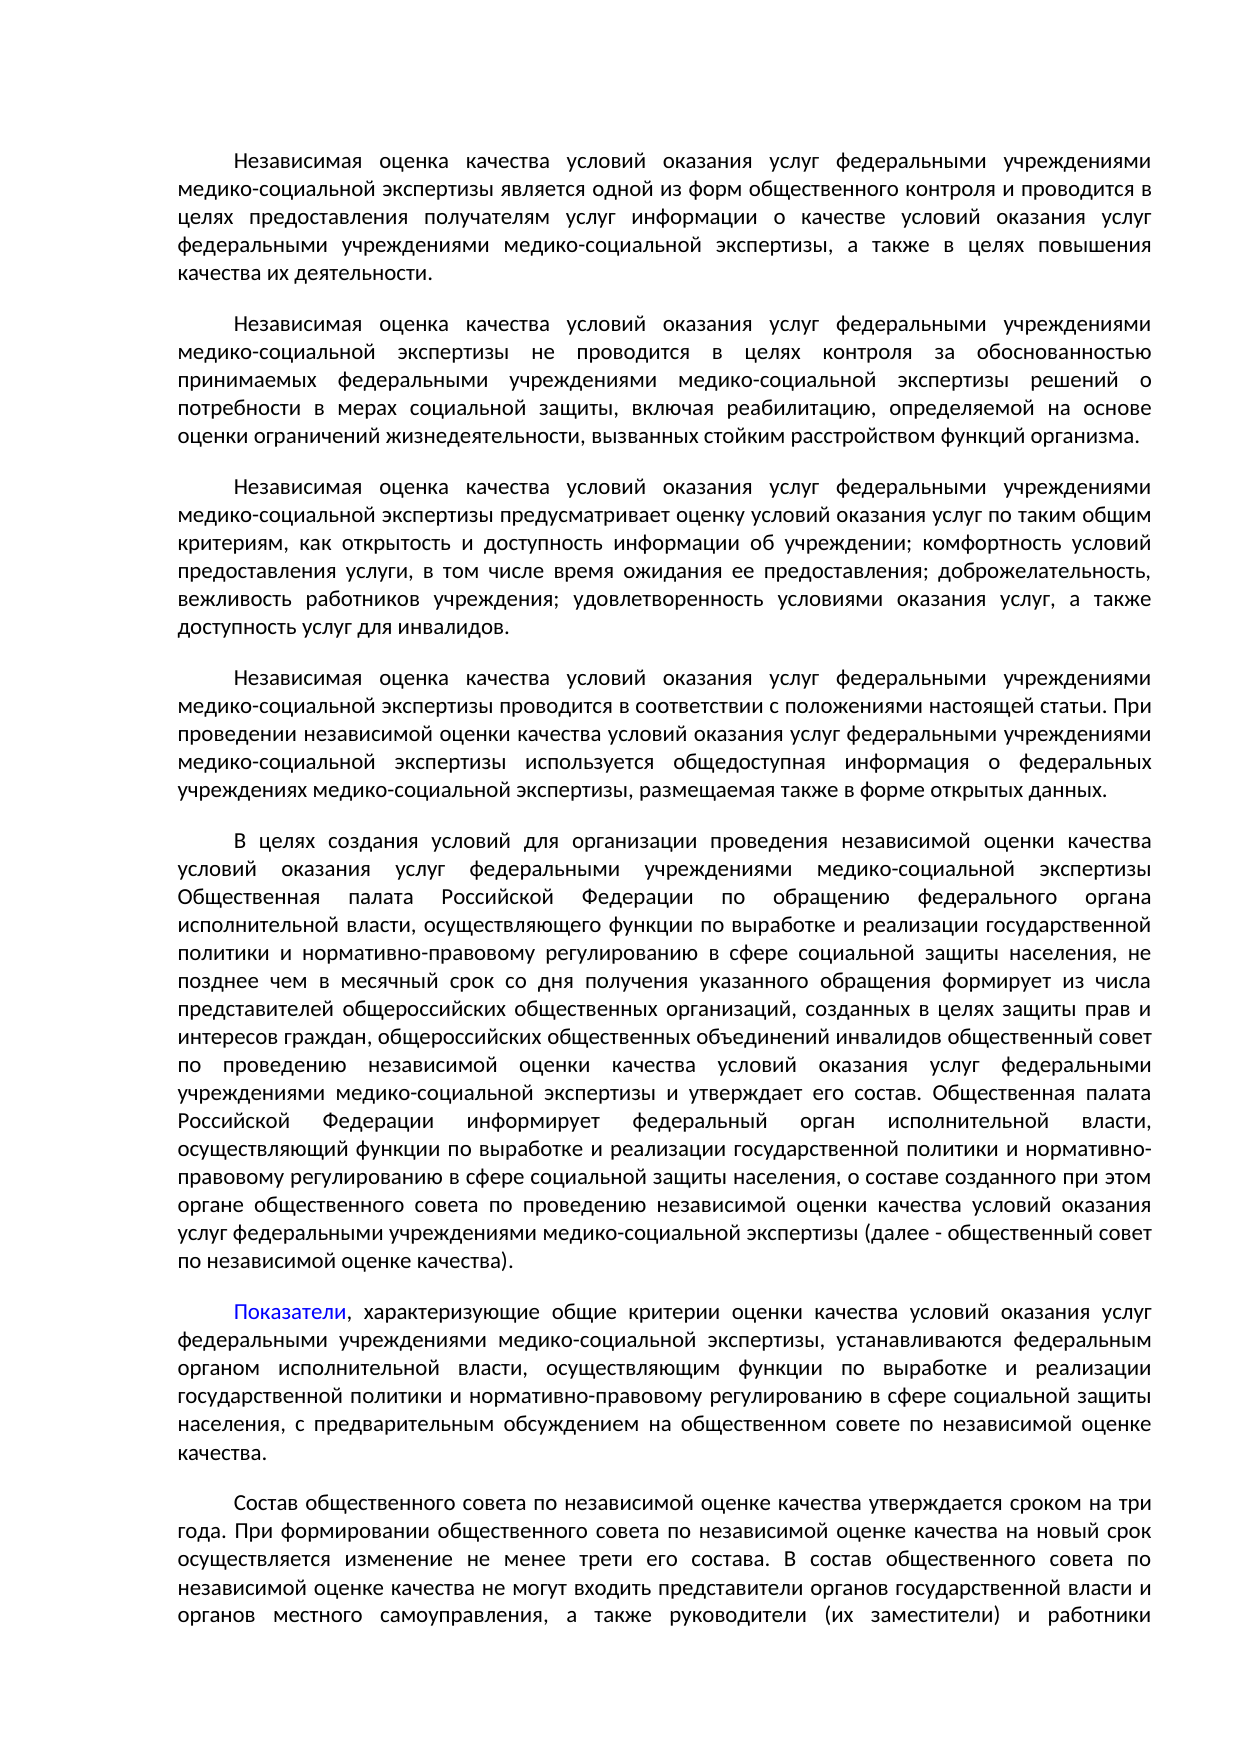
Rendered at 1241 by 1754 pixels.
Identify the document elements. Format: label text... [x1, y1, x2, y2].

text Независимая оценка качества условий оказания услуг федеральными учреждениями медико-социальной экспертизы является одной из форм общественного контроля и проводится в целях предоставления получателям услуг информации о качестве условий оказания услуг федеральными учреждениями медико-социальной экспертизы, а также в целях повышения качества их деятельности. [177, 146, 1152, 286]
text Показатели, характеризующие общие критерии оценки качества условий оказания услуг федеральными учреждениями медико-социальной экспертизы, устанавливаются федеральным органом исполнительной власти, осуществляющим функции по выработке и реализации государственной политики и нормативно-правовому регулированию в сфере социальной защиты населения, с предварительным обсуждением на общественном совете по независимой оценке качества. [177, 1297, 1152, 1466]
text В целях создания условий для организации проведения независимой оценки качества условий оказания услуг федеральными учреждениями медико-социальной экспертизы Общественная палата Российской Федерации по обращению федерального органа исполнительной власти, осуществляющего функции по выработке и реализации государственной политики и нормативно-правовому регулированию в сфере социальной защиты населения, не позднее чем в месячный срок со дня получения указанного обращения формирует из числа представителей общероссийских общественных организаций, созданных в целях защиты прав и интересов граждан, общероссийских общественных объединений инвалидов общественный совет по проведению независимой оценки качества условий оказания услуг федеральными учреждениями медико-социальной экспертизы и утверждает его состав. Общественная палата Российской Федерации информирует федеральный орган исполнительной власти, осуществляющий функции по выработке и реализации государственной политики и нормативно-правовому регулированию в сфере социальной защиты населения, о составе созданного при этом органе общественного совета по проведению независимой оценки качества условий оказания услуг федеральными учреждениями медико-социальной экспертизы (далее - общественный совет по независимой оценке качества). [177, 826, 1152, 1274]
text Независимая оценка качества условий оказания услуг федеральными учреждениями медико-социальной экспертизы проводится в соответствии с положениями настоящей статьи. При проведении независимой оценки качества условий оказания услуг федеральными учреждениями медико-социальной экспертизы используется общедоступная информация о федеральных учреждениях медико-социальной экспертизы, размещаемая также в форме открытых данных. [177, 663, 1152, 803]
text Независимая оценка качества условий оказания услуг федеральными учреждениями медико-социальной экспертизы предусматривает оценку условий оказания услуг по таким общим критериям, как открытость и доступность информации об учреждении; комфортность условий предоставления услуги, в том числе время ожидания ее предоставления; доброжелательность, вежливость работников учреждения; удовлетворенность условиями оказания услуг, а также доступность услуг для инвалидов. [177, 472, 1152, 640]
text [177, 1488, 1152, 1629]
text Независимая оценка качества условий оказания услуг федеральными учреждениями медико-социальной экспертизы не проводится в целях контроля за обоснованностью принимаемых федеральными учреждениями медико-социальной экспертизы решений о потребности в мерах социальной защиты, включая реабилитацию, определяемой на основе оценки ограничений жизнедеятельности, вызванных стойким расстройством функций организма. [177, 309, 1152, 449]
